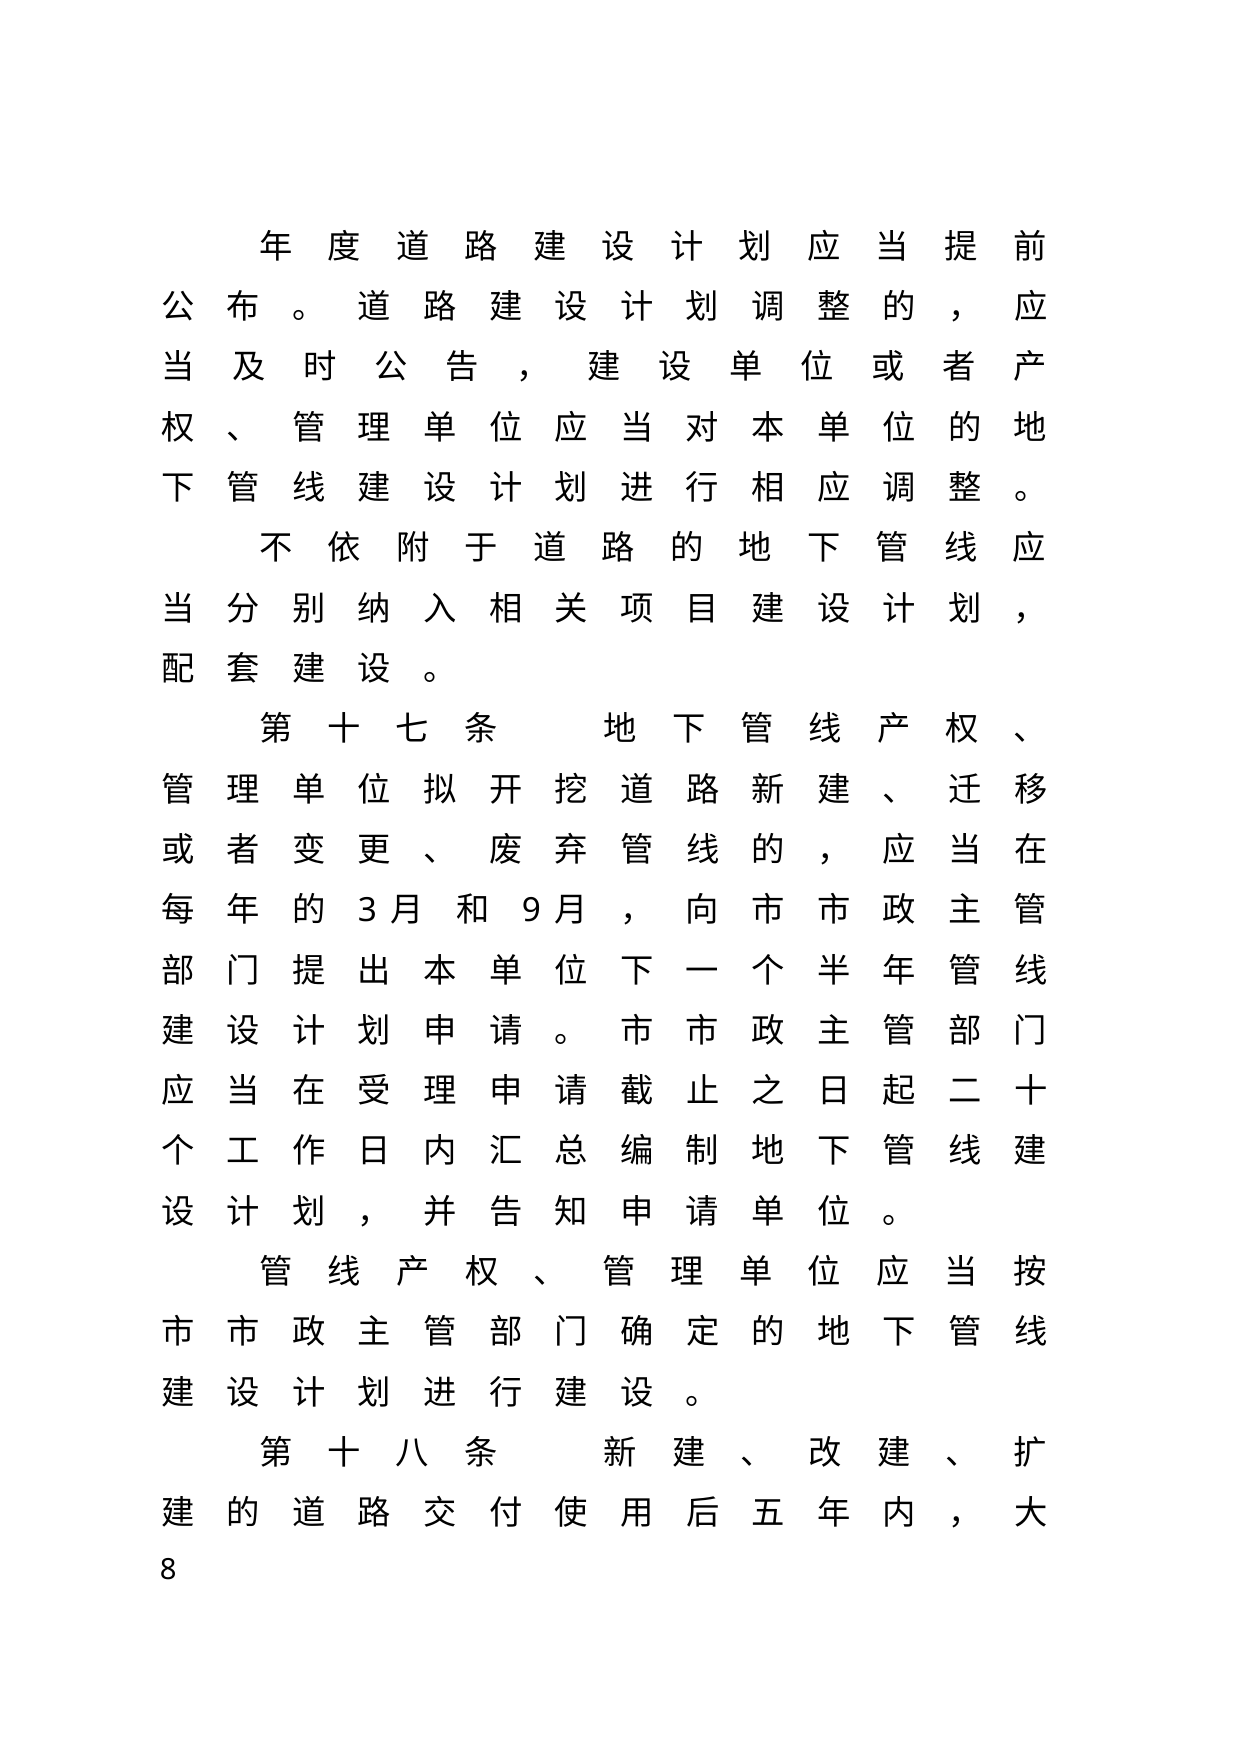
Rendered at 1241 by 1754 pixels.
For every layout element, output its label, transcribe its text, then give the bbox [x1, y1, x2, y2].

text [161, 1420, 1079, 1540]
text 不依附于道路的地下管线应当分别纳入相关项目建设计划，配套建设。 [161, 515, 1079, 696]
text 第十七条 地下管线产权、管理单位拟开挖道路新建、迁移或者变更、废弃管线的，应当在每年的3月和9月，向市市政主管部门提出本单位下一个半年管线建设计划申请。市市政主管部门应当在受理申请截止之日起二十个工作日内汇总编制地下管线建设计划，并告知申请单位。 [161, 696, 1079, 1239]
text 年度道路建设计划应当提前公布。道路建设计划调整的，应当及时公告，建设单位或者产权、管理单位应当对本单位的地下管线建设计划进行相应调整。 [161, 213, 1079, 515]
text 管线产权、管理单位应当按市市政主管部门确定的地下管线建设计划进行建设。 [161, 1239, 1079, 1420]
